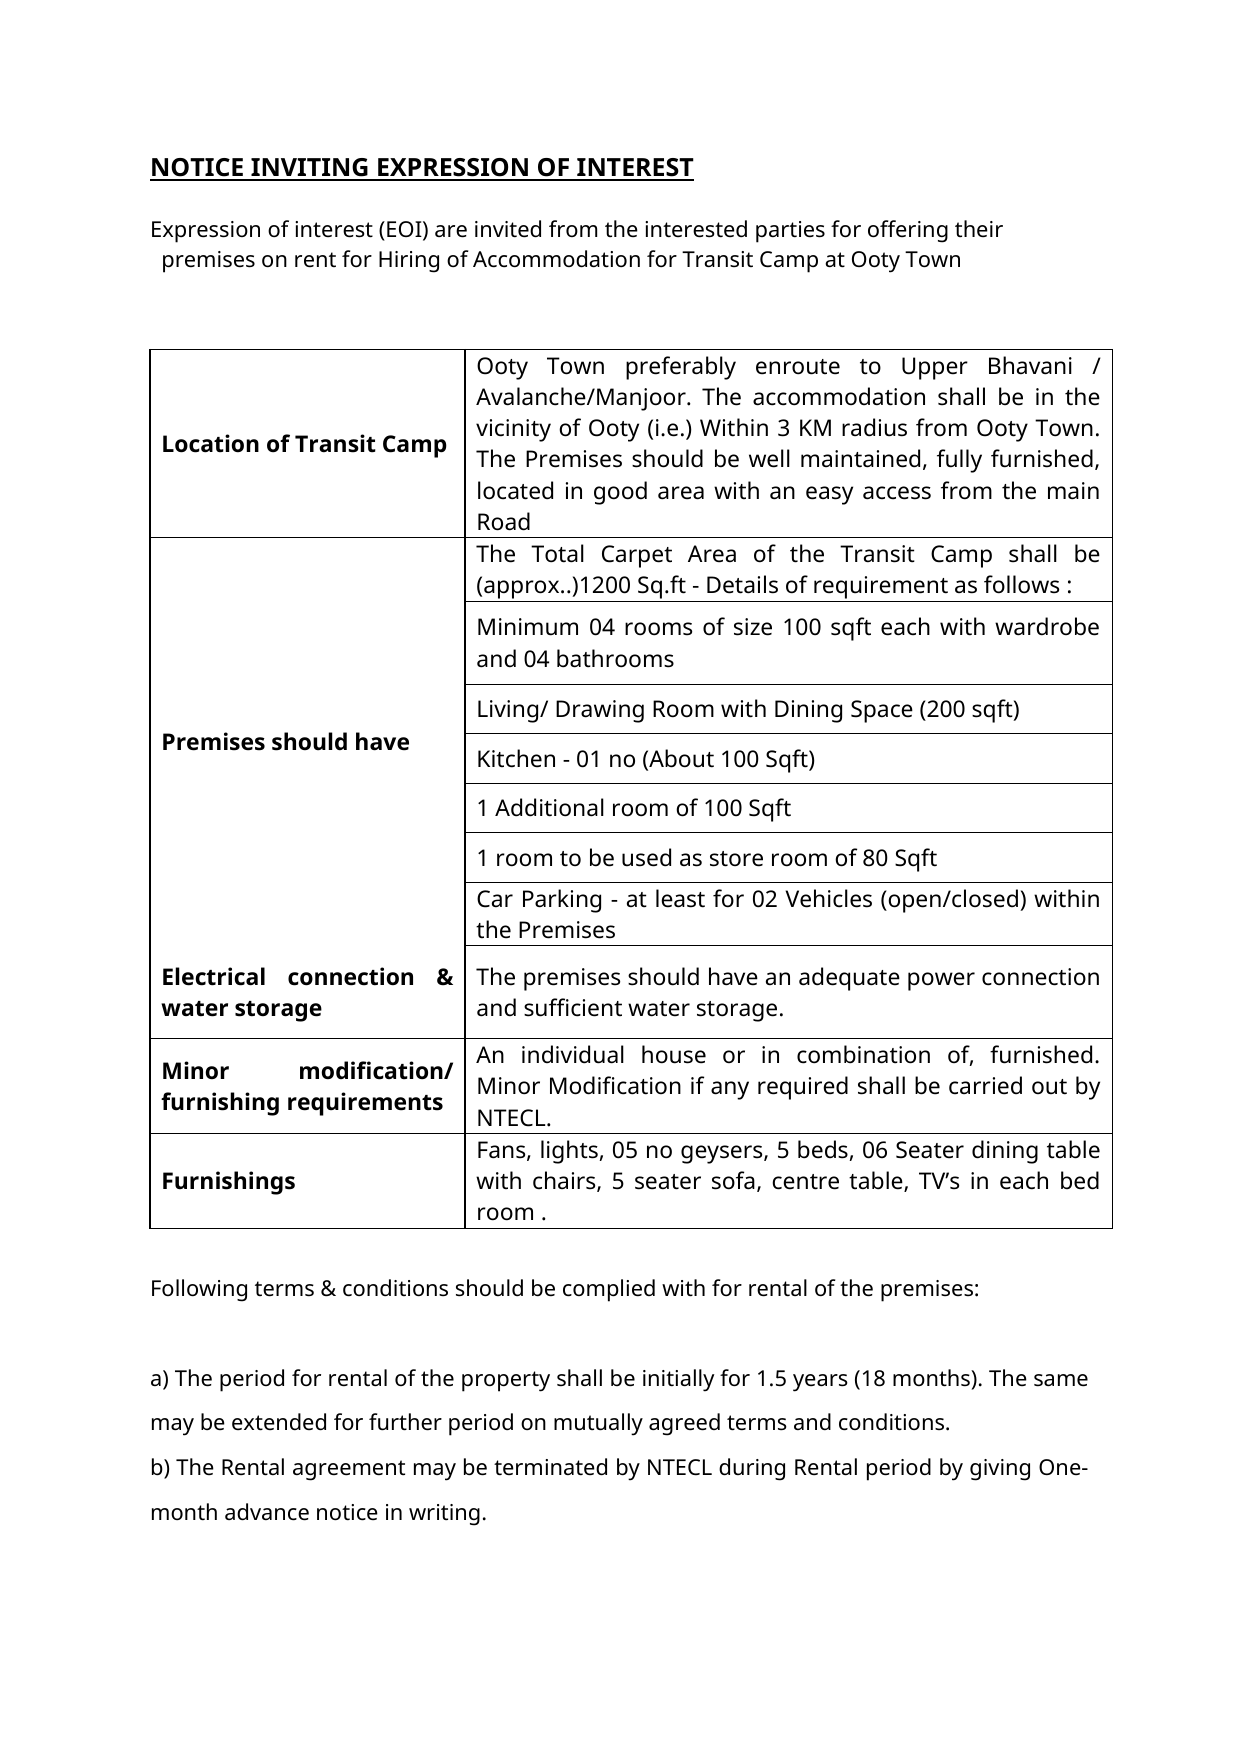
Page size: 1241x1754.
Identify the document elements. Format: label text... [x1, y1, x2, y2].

table_cell Minor modification/ furnishing requirements [151, 1039, 464, 1133]
table_cell Minimum 04 rooms of size 100 sqft each with wardrobe and 04 bathrooms [466, 602, 1112, 683]
table_cell 1 Additional room of 100 Sqft [466, 784, 1112, 832]
table_cell Ooty Town preferably enroute to Upper Bhavani / Avalanche/Manjoor. The accommodation shall be in the vicinity of Ooty (i.e.) Within 3 KM radius from Ooty Town. The Premises should be well maintained, fully furnished, located in good area with an easy access from the main Road [466, 350, 1112, 537]
table_cell The premises should have an adequate power connection and sufficient water storage. [466, 946, 1112, 1038]
table_cell Car Parking - at least for 02 Vehicles (open/closed) within the Premises [466, 883, 1112, 945]
table_cell Furnishings [151, 1134, 464, 1227]
text NOTICE INVITING EXPRESSION OF INTEREST [150, 150, 1090, 184]
table_cell Location of Transit Camp [151, 350, 464, 537]
table_cell An individual house or in combination of, furnished. Minor Modification if any required shall be carried out by NTECL. [466, 1039, 1112, 1133]
text Expression of interest (EOI) are invited from the interested parties for offering their [150, 214, 1090, 244]
table_cell The Total Carpet Area of the Transit Camp shall be (approx..)1200 Sq.ft - Details of requirement as follows : [466, 538, 1112, 601]
table_cell Living/ Drawing Room with Dining Space (200 sqft) [466, 685, 1112, 733]
text a) The period for rental of the property shall be initially for 1.5 years (18 months). The same may be extended for further period on mutually agreed terms and conditions. [150, 1363, 1090, 1437]
text b) The Rental agreement may be terminated by NTECL during Rental period by giving One-month advance notice in writing. [150, 1452, 1090, 1526]
table_cell Electrical connection & water storage [151, 945, 464, 1038]
table_header premises on rent for Hiring of Accommodation for Transit Camp at Ooty Town [150, 244, 1112, 349]
text Following terms & conditions should be complied with for rental of the premises: [150, 1273, 1090, 1303]
table_cell Kitchen - 01 no (About 100 Sqft) [466, 734, 1112, 783]
table_cell Fans, lights, 05 no geysers, 5 beds, 06 Seater dining table with chairs, 5 seater sofa, centre table, TV’s in each bed room . [466, 1134, 1112, 1227]
table_cell Premises should have [151, 538, 464, 945]
table_cell 1 room to be used as store room of 80 Sqft [466, 833, 1112, 882]
